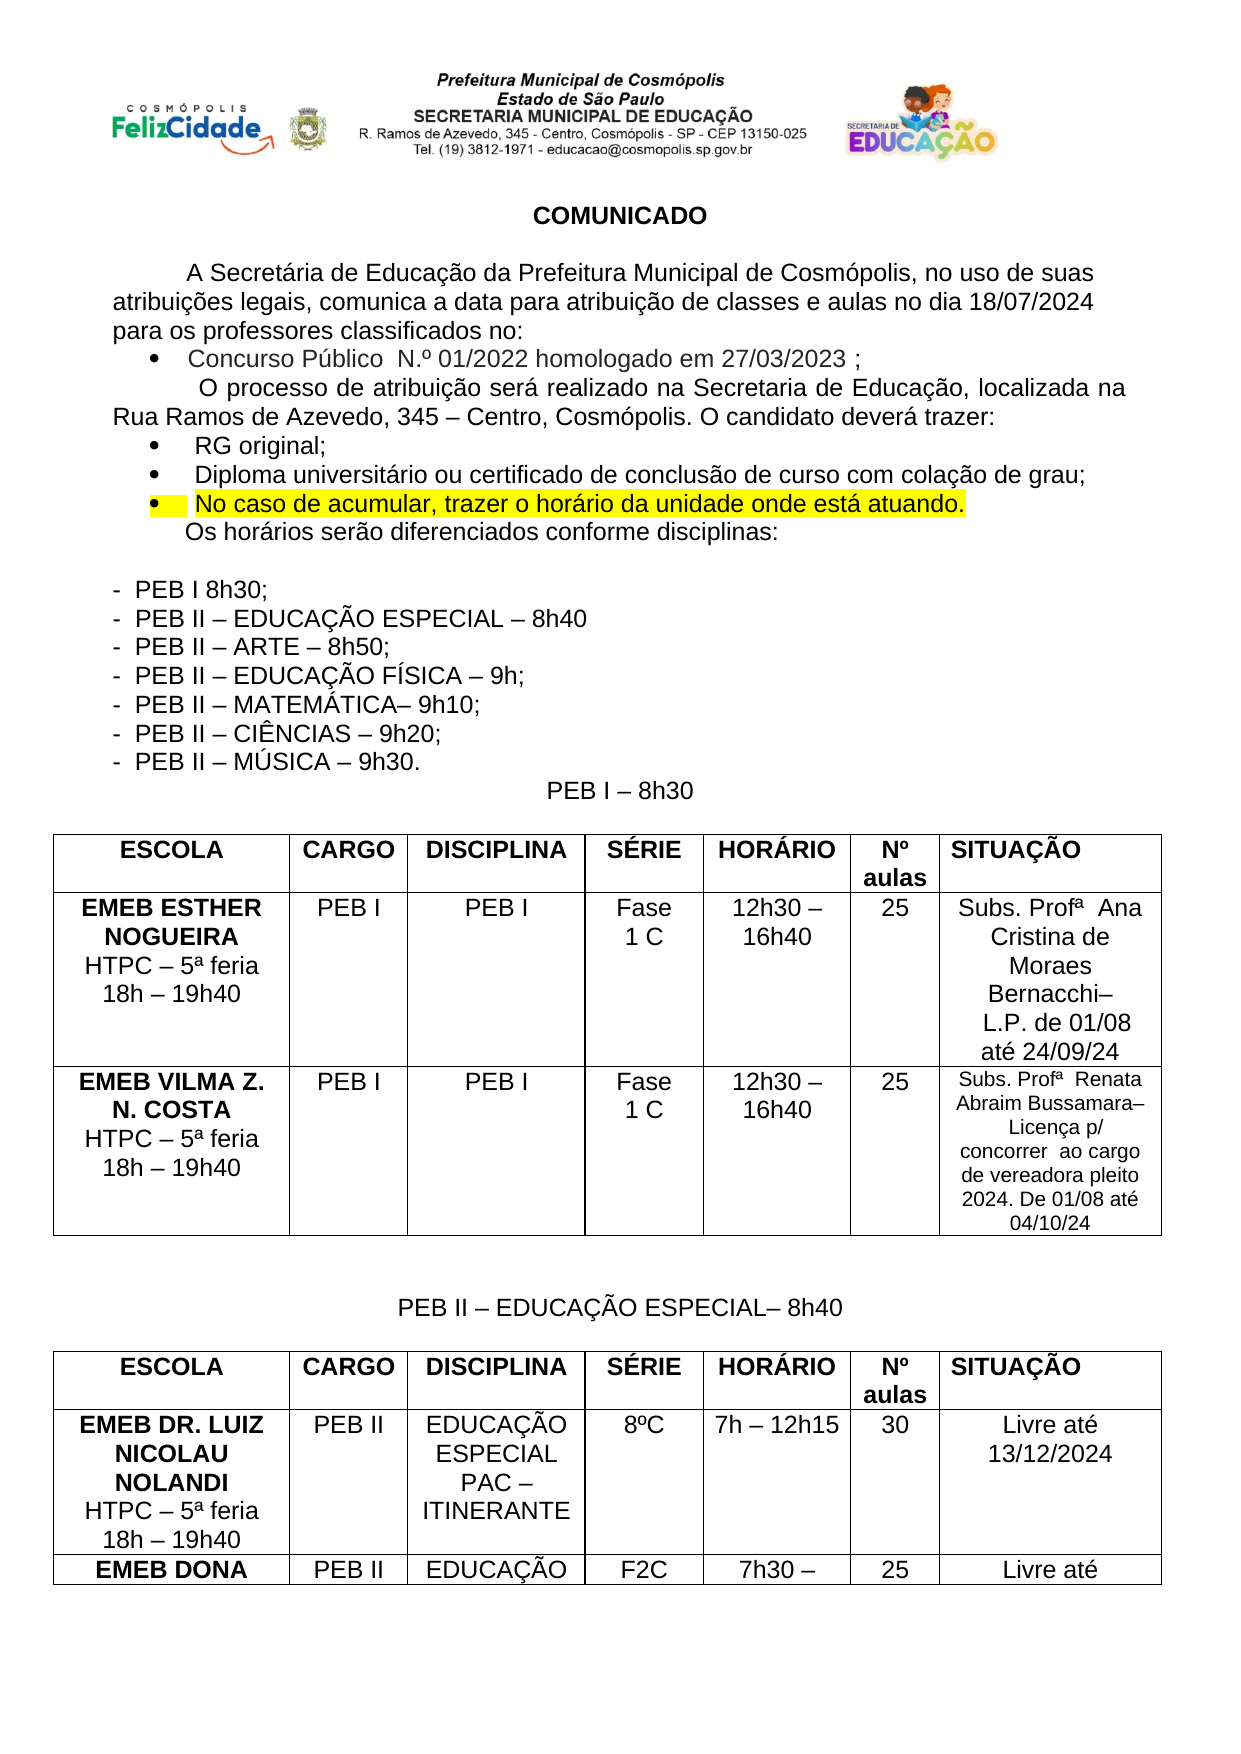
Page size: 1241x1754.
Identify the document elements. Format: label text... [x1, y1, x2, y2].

table_cell 12h30 – 16h40 [704, 1067, 850, 1234]
table_header SÉRIE [586, 1352, 703, 1409]
table_cell EMEB DONA JENNY R. ROGGE HTPC – 5ª feria 18h – 19h40 [54, 1555, 289, 1584]
table_header Nº aulas [851, 1352, 939, 1409]
table_cell Subs. Profª Renata Abraim Bussamara– Licença p/ concorrer ao cargo de vereadora pleito 2024. De 01/08 até 04/10/24 [940, 1067, 1161, 1234]
table_header CARGO [290, 835, 407, 892]
text - PEB II – MÚSICA – 9h30. [112, 747, 1128, 776]
table_cell Fase 1 C [586, 1067, 703, 1234]
table_header SITUAÇÃO [940, 835, 1161, 892]
table_header DISCIPLINA [408, 1352, 584, 1409]
table_cell PEB I [290, 893, 407, 1066]
list Concurso Público N.º 01/2022 homologado em 27/03/2023 ; [150, 344, 1128, 373]
table_cell 7h – 12h15 [704, 1410, 850, 1554]
table_cell Fase 1 C [586, 893, 703, 1066]
table_header ESCOLA [54, 1352, 289, 1409]
text COMUNICADO [112, 201, 1128, 229]
text PEB II – EDUCAÇÃO ESPECIAL– 8h40 [112, 1293, 1128, 1322]
table_cell 25 [851, 1067, 939, 1234]
list Diploma universitário ou certificado de conclusão de curso com colação de grau; [150, 460, 1128, 488]
table_header HORÁRIO [704, 835, 850, 892]
table_header HORÁRIO [704, 1352, 850, 1409]
text O processo de atribuição será realizado na Secretaria de Educação, localizada na Rua Ramos de Azevedo, 345 – Centro, Cosmópolis. O candidato deverá trazer: [112, 373, 1128, 431]
table_cell EDUCAÇÃO ESPECIAL PAC – ITINERANTE [408, 1410, 584, 1554]
table_cell 12h30 – 16h40 [704, 893, 850, 1066]
text - PEB II – MATEMÁTICA– 9h10; [112, 690, 1128, 719]
text PEB I – 8h30 [112, 776, 1128, 805]
text - PEB II – EDUCAÇÃO ESPECIAL – 8h40 [112, 604, 1128, 632]
table_cell PEB II [290, 1555, 407, 1584]
table_cell PEB I [290, 1067, 407, 1234]
table_header Nº aulas [851, 835, 939, 892]
table_cell Livre até 13/12/2024 [940, 1555, 1161, 1584]
table_cell 7h30 – 14h40 [704, 1555, 850, 1584]
table_cell EDUCAÇÃO ESPECIAL PAC – ITINERANTE [408, 1555, 584, 1584]
table_cell 30 [851, 1410, 939, 1554]
list RG original; [150, 431, 1128, 460]
table_header CARGO [290, 1352, 407, 1409]
table_header SITUAÇÃO [940, 1352, 1161, 1409]
text A Secretária de Educação da Prefeitura Municipal de Cosmópolis, no uso de suas atribuições legais, comunica a data para atribuição de classes e aulas no dia 18/07/2024 para os professores classificados no: [112, 258, 1128, 344]
table_cell 8ºC [586, 1410, 703, 1554]
table_cell EMEB VILMA Z. N. COSTA HTPC – 5ª feria 18h – 19h40 [54, 1067, 289, 1234]
table_cell Subs. Profª Ana Cristina de Moraes Bernacchi– L.P. de 01/08 até 24/09/24 [940, 893, 1161, 1066]
table_cell F2C [586, 1555, 703, 1584]
table_cell 25 [851, 1555, 939, 1584]
table_cell Livre até 13/12/2024 [940, 1410, 1161, 1554]
table_header ESCOLA [54, 835, 289, 892]
text - PEB I 8h30; [112, 575, 1128, 604]
text Os horários serão diferenciados conforme disciplinas: [150, 517, 1128, 546]
text - PEB II – ARTE – 8h50; [112, 632, 1128, 661]
text - PEB II – CIÊNCIAS – 9h20; [112, 719, 1128, 747]
list No caso de acumular, trazer o horário da unidade onde está atuando. [150, 488, 1128, 517]
table_cell PEB I [408, 893, 584, 1066]
table_header DISCIPLINA [408, 835, 584, 892]
table_cell PEB I [408, 1067, 584, 1234]
picture [112, 73, 999, 172]
table_cell EMEB DR. LUIZ NICOLAU NOLANDI HTPC – 5ª feria 18h – 19h40 [54, 1410, 289, 1554]
text - PEB II – EDUCAÇÃO FÍSICA – 9h; [112, 661, 1128, 690]
table_cell 25 [851, 893, 939, 1066]
table_cell PEB II [290, 1410, 407, 1554]
table_cell EMEB ESTHER NOGUEIRA HTPC – 5ª feria 18h – 19h40 [54, 893, 289, 1066]
table_header SÉRIE [586, 835, 703, 892]
